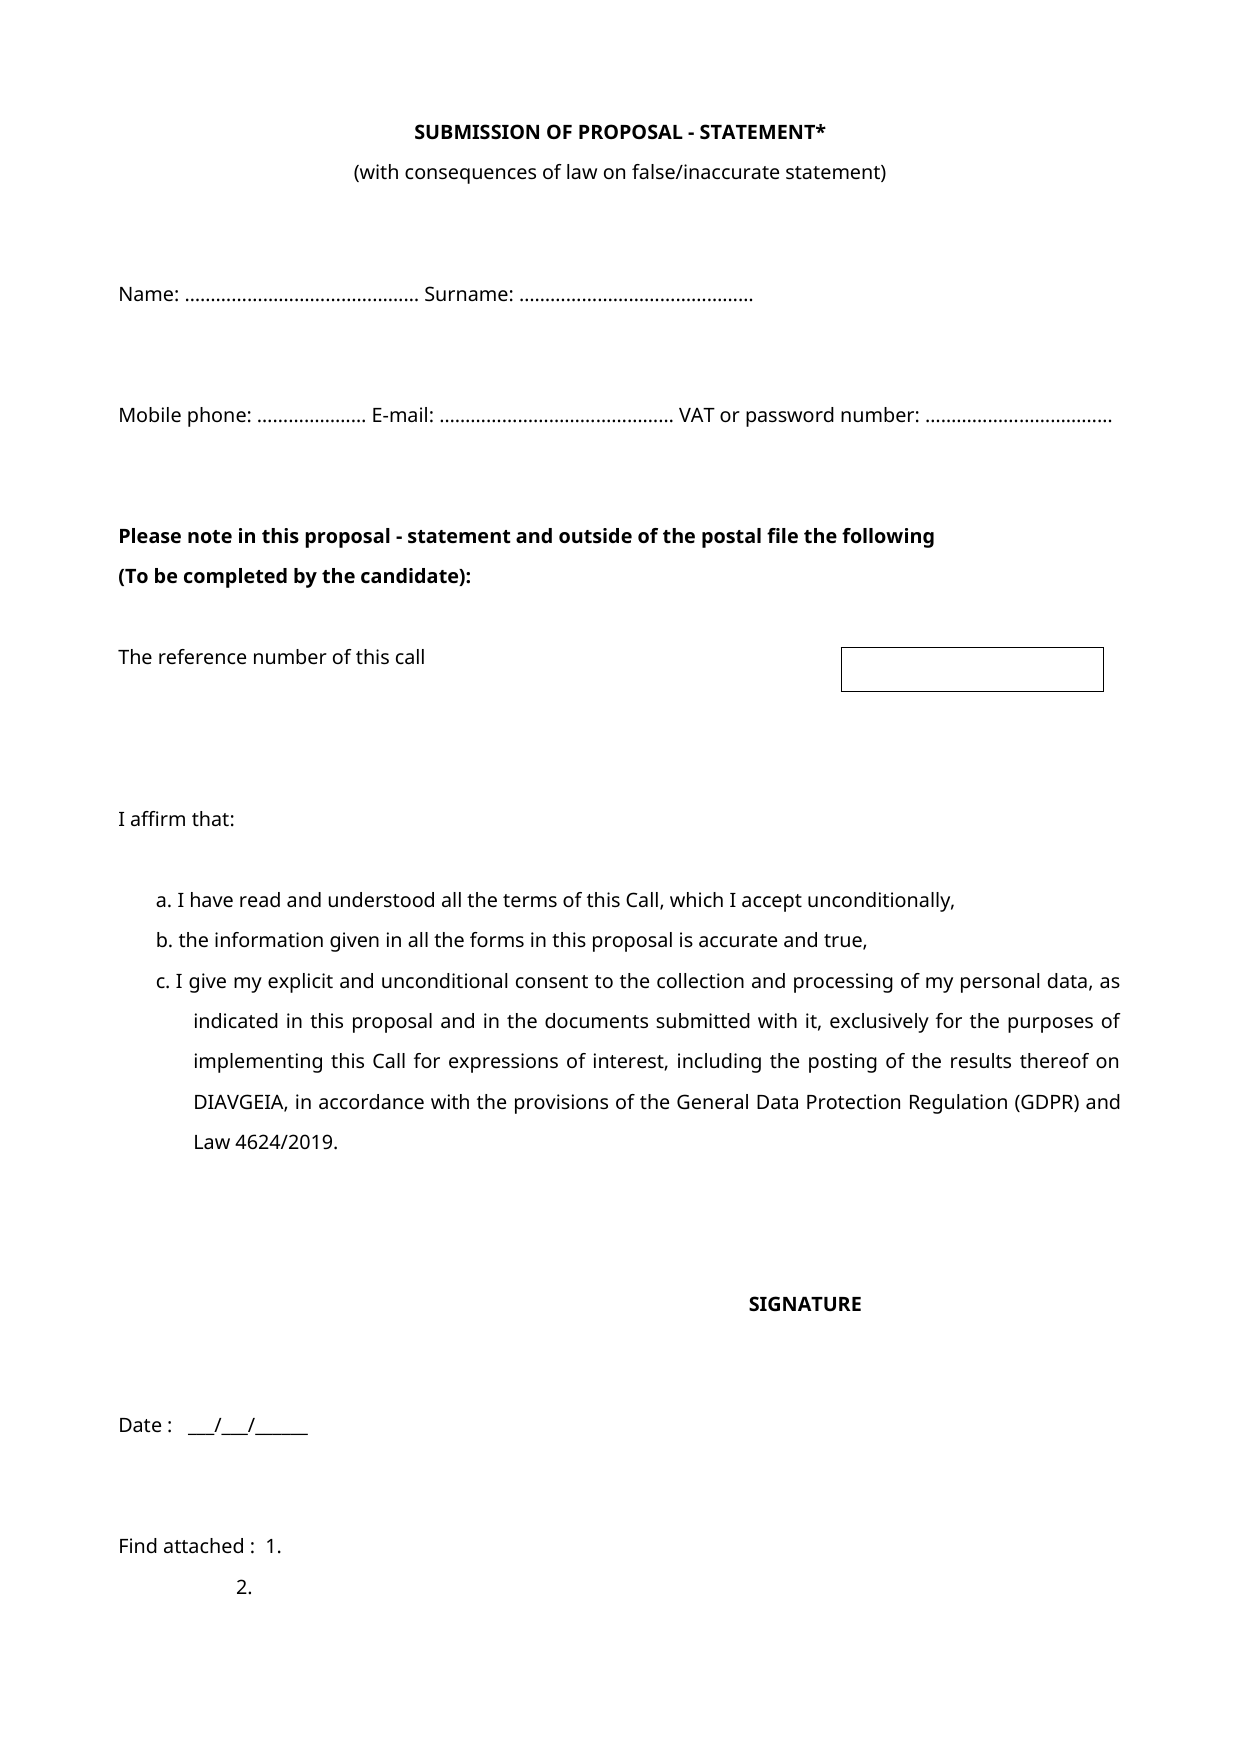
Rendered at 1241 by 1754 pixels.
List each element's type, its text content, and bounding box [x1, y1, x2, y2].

text (To be completed by the candidate): [118, 563, 1122, 590]
text The reference number of this call [118, 643, 1122, 671]
text Please note in this proposal - statement and outside of the postal file the following [118, 522, 1122, 549]
subtitle SUBMISSION OF PROPOSAL - STATEMENT* [118, 118, 1122, 145]
table_header [842, 648, 1103, 691]
text SIGNATURE [118, 1290, 1122, 1317]
list I have read and understood all the terms of this Call, which I accept unconditionally, [156, 886, 1122, 913]
text Mobile phone: ………………… E-mail: ……………………………………… VAT or password number: ……………………………… [118, 401, 1122, 428]
text Name: ……………………………………… Surname: ……………………………………… [118, 280, 1122, 307]
text Find attached : 1. [118, 1533, 1122, 1560]
text (with consequences of law on false/inaccurate statement) [118, 158, 1122, 186]
list the information given in all the forms in this proposal is accurate and true, [156, 926, 1122, 953]
text 2. [118, 1573, 1122, 1600]
list I give my explicit and unconditional consent to the collection and processing of my personal data, as indicated in this proposal and in the documents submitted with it, exclusively for the purposes of implementing this Call for expressions of interest, including the posting of the results thereof on DIAVGEIA, in accordance with the provisions of the General Data Protection Regulation (GDPR) and Law 4624/2019. [156, 967, 1122, 1156]
text I affirm that: [118, 805, 1122, 832]
text Date : ___/___/______ [118, 1411, 1122, 1438]
